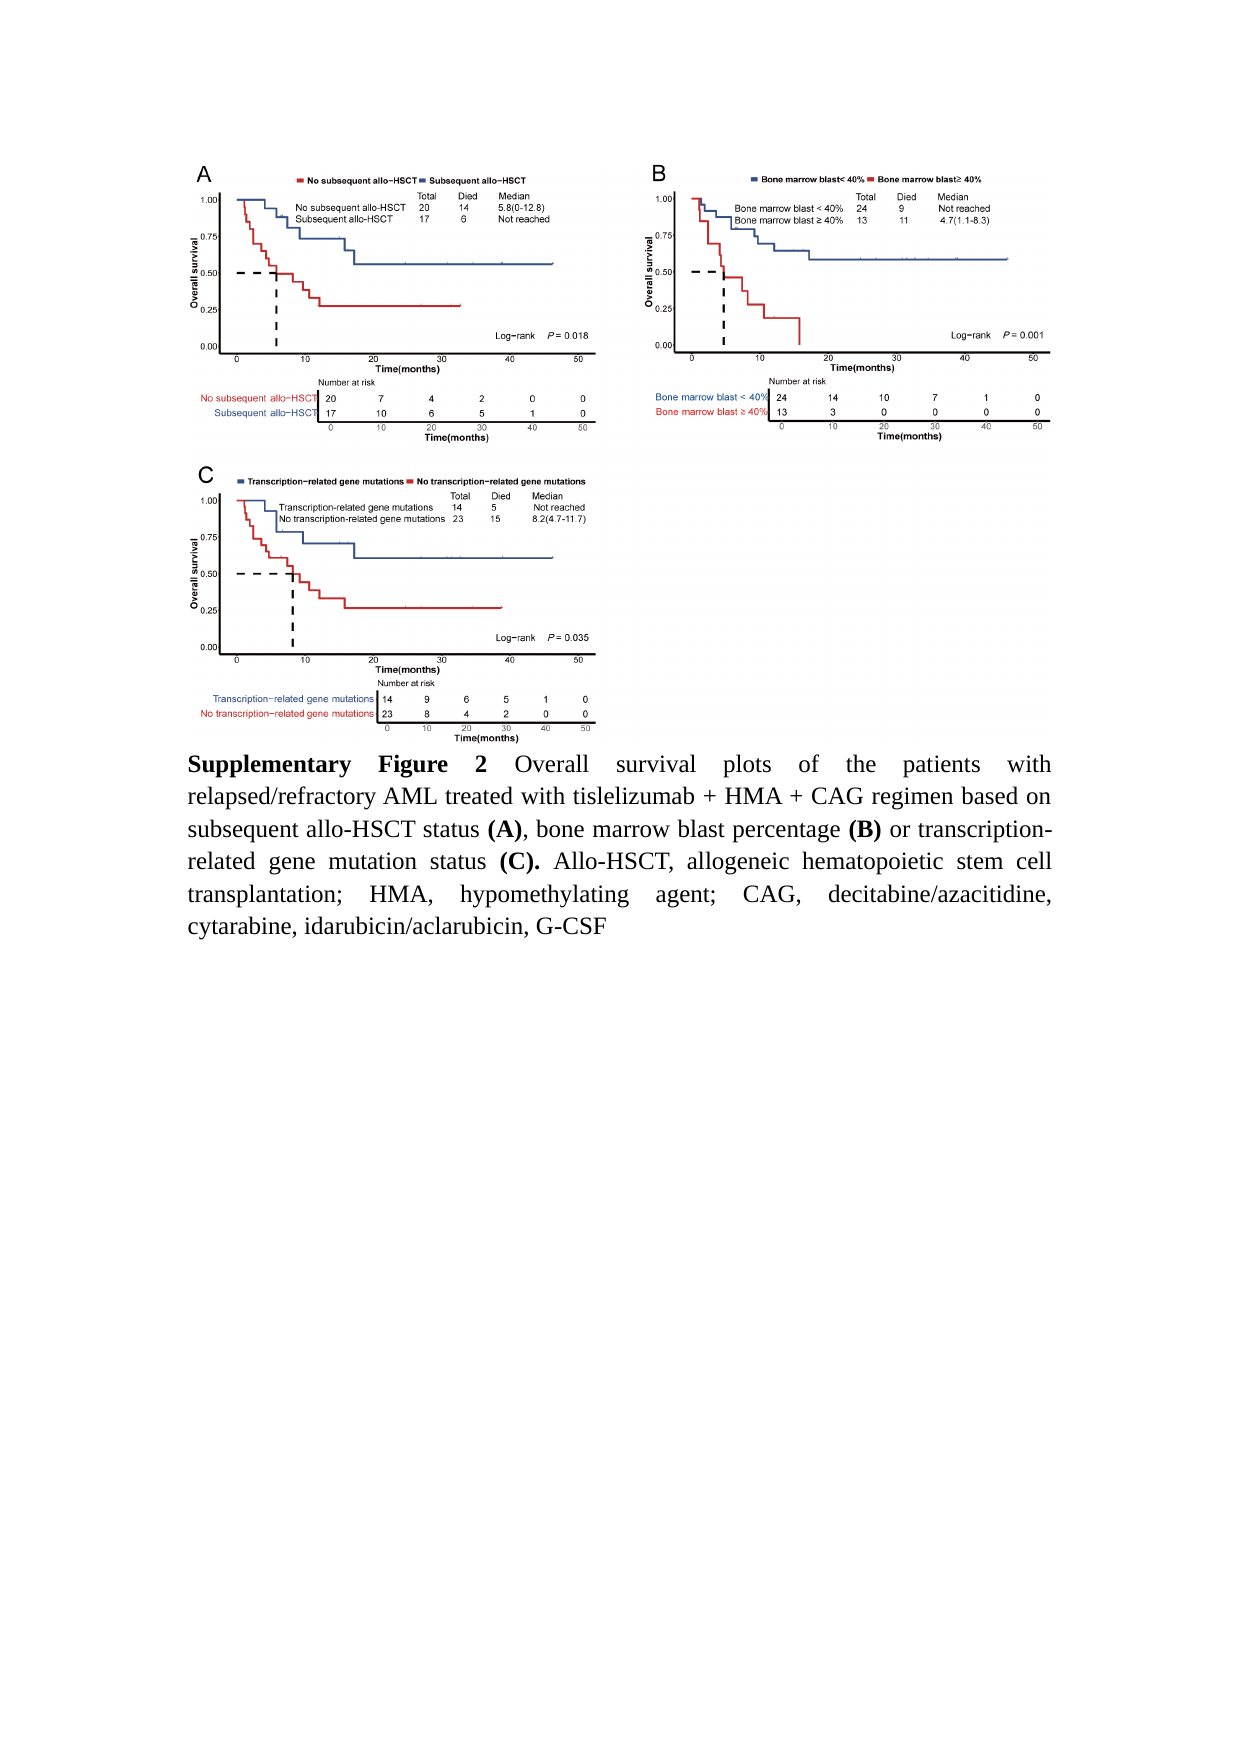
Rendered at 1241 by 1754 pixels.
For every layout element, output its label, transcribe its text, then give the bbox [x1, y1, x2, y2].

picture [187, 162, 1053, 746]
text Supplementary Figure 2 Overall survival plots of the patients with relapsed/refractory AML treated with tislelizumab + HMA + CAG regimen based on subsequent allo-HSCT status (A), bone marrow blast percentage (B) or transcription-related gene mutation status (C). Allo-HSCT, allogeneic hematopoietic stem cell transplantation; HMA, hypomethylating agent; CAG, decitabine/azacitidine, cytarabine, idarubicin/aclarubicin, G-CSF [187, 747, 1053, 942]
